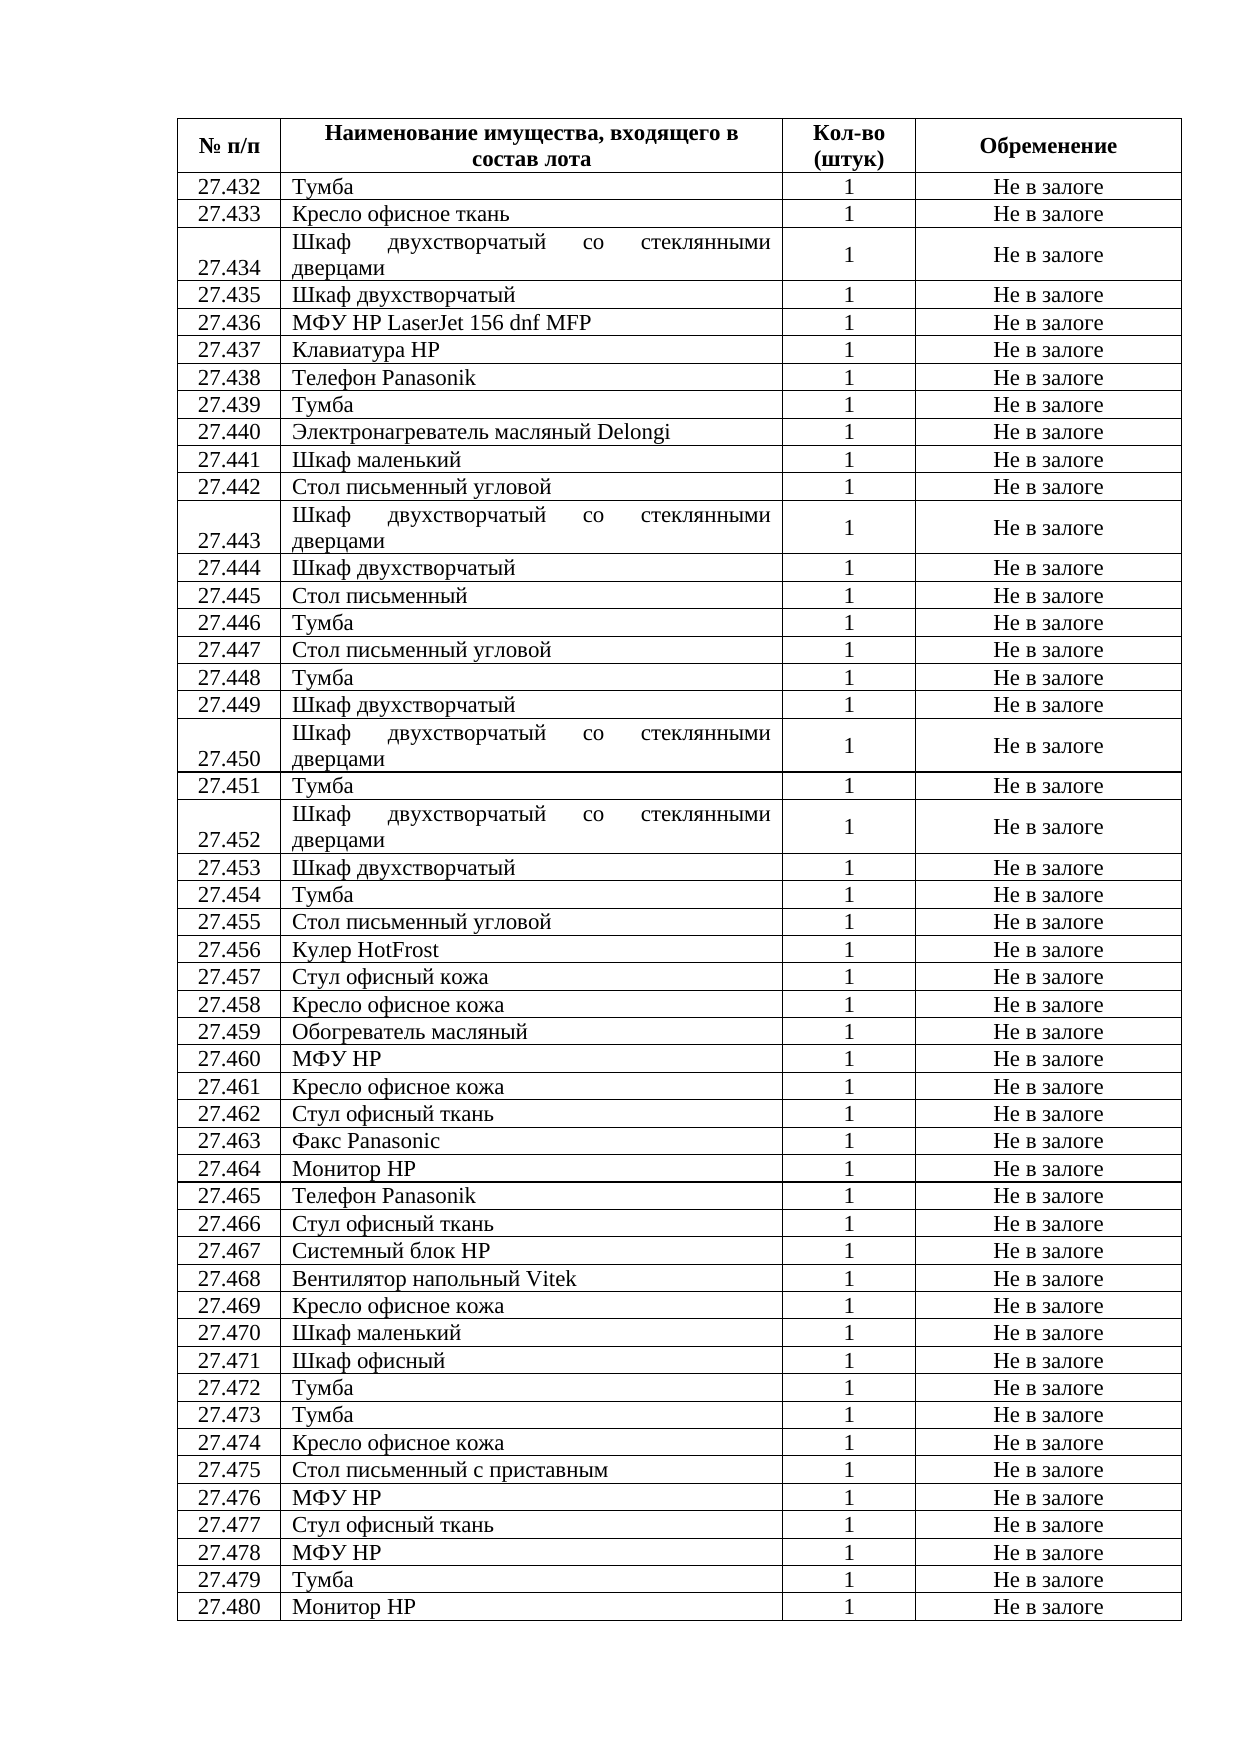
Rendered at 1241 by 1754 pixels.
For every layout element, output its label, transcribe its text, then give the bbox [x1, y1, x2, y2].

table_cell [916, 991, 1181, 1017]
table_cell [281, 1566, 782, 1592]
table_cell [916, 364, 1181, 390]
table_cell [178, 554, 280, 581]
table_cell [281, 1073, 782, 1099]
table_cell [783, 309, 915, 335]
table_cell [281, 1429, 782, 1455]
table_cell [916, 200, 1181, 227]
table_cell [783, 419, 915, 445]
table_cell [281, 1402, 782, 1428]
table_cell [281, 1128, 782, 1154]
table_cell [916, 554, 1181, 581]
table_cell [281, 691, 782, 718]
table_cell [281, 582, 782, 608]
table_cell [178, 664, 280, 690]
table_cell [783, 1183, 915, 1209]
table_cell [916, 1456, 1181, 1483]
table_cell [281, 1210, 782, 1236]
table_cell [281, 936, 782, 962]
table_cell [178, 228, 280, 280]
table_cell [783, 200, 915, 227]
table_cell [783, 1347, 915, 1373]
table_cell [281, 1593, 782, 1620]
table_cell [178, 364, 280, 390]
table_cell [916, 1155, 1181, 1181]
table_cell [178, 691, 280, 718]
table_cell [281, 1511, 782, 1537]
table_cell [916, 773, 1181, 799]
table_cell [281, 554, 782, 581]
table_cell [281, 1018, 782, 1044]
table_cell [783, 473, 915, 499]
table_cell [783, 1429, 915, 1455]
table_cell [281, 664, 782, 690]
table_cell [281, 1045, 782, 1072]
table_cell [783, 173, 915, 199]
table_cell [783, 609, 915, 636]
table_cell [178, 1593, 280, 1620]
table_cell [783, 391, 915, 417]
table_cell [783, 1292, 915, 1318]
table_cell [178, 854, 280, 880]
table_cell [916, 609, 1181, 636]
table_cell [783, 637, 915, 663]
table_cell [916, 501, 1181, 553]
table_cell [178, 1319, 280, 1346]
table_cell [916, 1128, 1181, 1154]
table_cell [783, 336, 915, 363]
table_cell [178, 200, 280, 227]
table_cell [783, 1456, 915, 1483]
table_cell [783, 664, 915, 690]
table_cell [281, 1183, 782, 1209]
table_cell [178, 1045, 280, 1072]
table_header № п/п [178, 119, 280, 172]
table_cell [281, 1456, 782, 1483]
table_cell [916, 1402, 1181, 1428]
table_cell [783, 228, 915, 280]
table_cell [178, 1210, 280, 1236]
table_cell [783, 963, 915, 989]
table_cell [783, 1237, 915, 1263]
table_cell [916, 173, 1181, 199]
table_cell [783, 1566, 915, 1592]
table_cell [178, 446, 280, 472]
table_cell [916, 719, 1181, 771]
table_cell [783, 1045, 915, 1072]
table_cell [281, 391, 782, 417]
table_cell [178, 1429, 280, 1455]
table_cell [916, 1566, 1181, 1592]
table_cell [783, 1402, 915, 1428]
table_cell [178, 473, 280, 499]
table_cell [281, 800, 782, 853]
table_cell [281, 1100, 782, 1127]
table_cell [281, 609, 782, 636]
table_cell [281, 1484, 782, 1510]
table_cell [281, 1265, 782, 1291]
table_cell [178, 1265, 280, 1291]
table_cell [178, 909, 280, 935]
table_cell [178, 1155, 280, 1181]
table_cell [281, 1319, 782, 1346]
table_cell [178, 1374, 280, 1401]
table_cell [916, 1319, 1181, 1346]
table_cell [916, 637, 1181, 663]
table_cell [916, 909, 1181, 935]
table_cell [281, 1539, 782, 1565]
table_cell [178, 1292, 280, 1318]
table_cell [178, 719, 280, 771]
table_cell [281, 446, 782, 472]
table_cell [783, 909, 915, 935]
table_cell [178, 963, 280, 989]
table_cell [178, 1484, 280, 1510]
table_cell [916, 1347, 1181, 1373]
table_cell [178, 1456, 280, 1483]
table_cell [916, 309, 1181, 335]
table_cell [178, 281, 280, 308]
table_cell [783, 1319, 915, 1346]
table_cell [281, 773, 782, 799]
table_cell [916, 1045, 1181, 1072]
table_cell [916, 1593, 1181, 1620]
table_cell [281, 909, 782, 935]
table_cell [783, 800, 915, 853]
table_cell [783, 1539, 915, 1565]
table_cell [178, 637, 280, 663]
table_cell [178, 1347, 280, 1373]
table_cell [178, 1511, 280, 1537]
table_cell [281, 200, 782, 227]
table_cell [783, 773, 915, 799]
table_header Обременение [916, 119, 1181, 172]
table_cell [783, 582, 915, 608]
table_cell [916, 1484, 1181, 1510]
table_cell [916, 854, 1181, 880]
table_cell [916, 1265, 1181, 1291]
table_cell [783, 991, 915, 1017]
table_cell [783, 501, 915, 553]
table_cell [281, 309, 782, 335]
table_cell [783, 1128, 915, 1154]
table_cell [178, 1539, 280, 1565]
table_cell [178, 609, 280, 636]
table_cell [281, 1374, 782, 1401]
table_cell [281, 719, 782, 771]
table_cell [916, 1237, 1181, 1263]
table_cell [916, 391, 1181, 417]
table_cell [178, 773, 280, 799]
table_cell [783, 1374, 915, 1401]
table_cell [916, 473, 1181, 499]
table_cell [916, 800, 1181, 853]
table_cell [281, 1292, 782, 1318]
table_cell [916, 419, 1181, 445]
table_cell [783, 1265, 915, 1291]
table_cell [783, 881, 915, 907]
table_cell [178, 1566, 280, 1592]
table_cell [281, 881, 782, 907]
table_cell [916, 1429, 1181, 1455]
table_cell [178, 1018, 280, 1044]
table_header Кол-во (штук) [783, 119, 915, 172]
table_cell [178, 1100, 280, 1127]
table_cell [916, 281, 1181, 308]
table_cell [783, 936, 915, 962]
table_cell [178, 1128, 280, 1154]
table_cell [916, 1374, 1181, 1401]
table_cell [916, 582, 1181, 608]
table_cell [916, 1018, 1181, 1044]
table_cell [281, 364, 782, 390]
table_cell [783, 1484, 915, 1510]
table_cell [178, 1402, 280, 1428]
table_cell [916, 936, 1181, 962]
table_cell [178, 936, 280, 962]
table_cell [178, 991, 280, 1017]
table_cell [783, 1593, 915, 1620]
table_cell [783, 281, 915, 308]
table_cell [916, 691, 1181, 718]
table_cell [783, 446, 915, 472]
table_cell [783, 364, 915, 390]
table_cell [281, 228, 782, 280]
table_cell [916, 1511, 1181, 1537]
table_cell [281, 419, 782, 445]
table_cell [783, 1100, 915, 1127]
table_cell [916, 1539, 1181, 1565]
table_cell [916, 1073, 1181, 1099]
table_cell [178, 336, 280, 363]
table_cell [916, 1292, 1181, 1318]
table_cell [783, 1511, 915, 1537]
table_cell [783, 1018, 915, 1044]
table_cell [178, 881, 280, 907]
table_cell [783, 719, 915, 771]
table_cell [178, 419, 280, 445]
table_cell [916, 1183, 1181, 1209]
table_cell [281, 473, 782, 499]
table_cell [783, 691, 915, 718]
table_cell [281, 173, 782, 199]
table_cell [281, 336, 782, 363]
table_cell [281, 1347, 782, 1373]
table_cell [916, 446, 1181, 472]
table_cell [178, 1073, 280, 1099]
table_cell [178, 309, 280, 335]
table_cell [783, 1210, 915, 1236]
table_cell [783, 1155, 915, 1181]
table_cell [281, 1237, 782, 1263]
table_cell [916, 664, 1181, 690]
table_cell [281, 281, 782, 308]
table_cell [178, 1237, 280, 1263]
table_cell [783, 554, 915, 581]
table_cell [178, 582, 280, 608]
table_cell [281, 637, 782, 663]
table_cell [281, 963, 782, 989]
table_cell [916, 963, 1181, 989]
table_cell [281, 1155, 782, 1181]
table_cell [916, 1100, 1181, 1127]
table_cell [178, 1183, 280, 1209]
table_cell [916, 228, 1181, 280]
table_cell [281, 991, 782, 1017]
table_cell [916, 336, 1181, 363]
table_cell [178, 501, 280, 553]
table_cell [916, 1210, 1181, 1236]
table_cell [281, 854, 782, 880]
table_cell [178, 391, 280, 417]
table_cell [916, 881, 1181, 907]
table_header Наименование имущества, входящего в состав лота [281, 119, 782, 172]
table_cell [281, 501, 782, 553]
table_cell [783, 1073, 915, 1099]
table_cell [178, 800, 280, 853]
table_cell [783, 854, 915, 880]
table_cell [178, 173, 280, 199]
